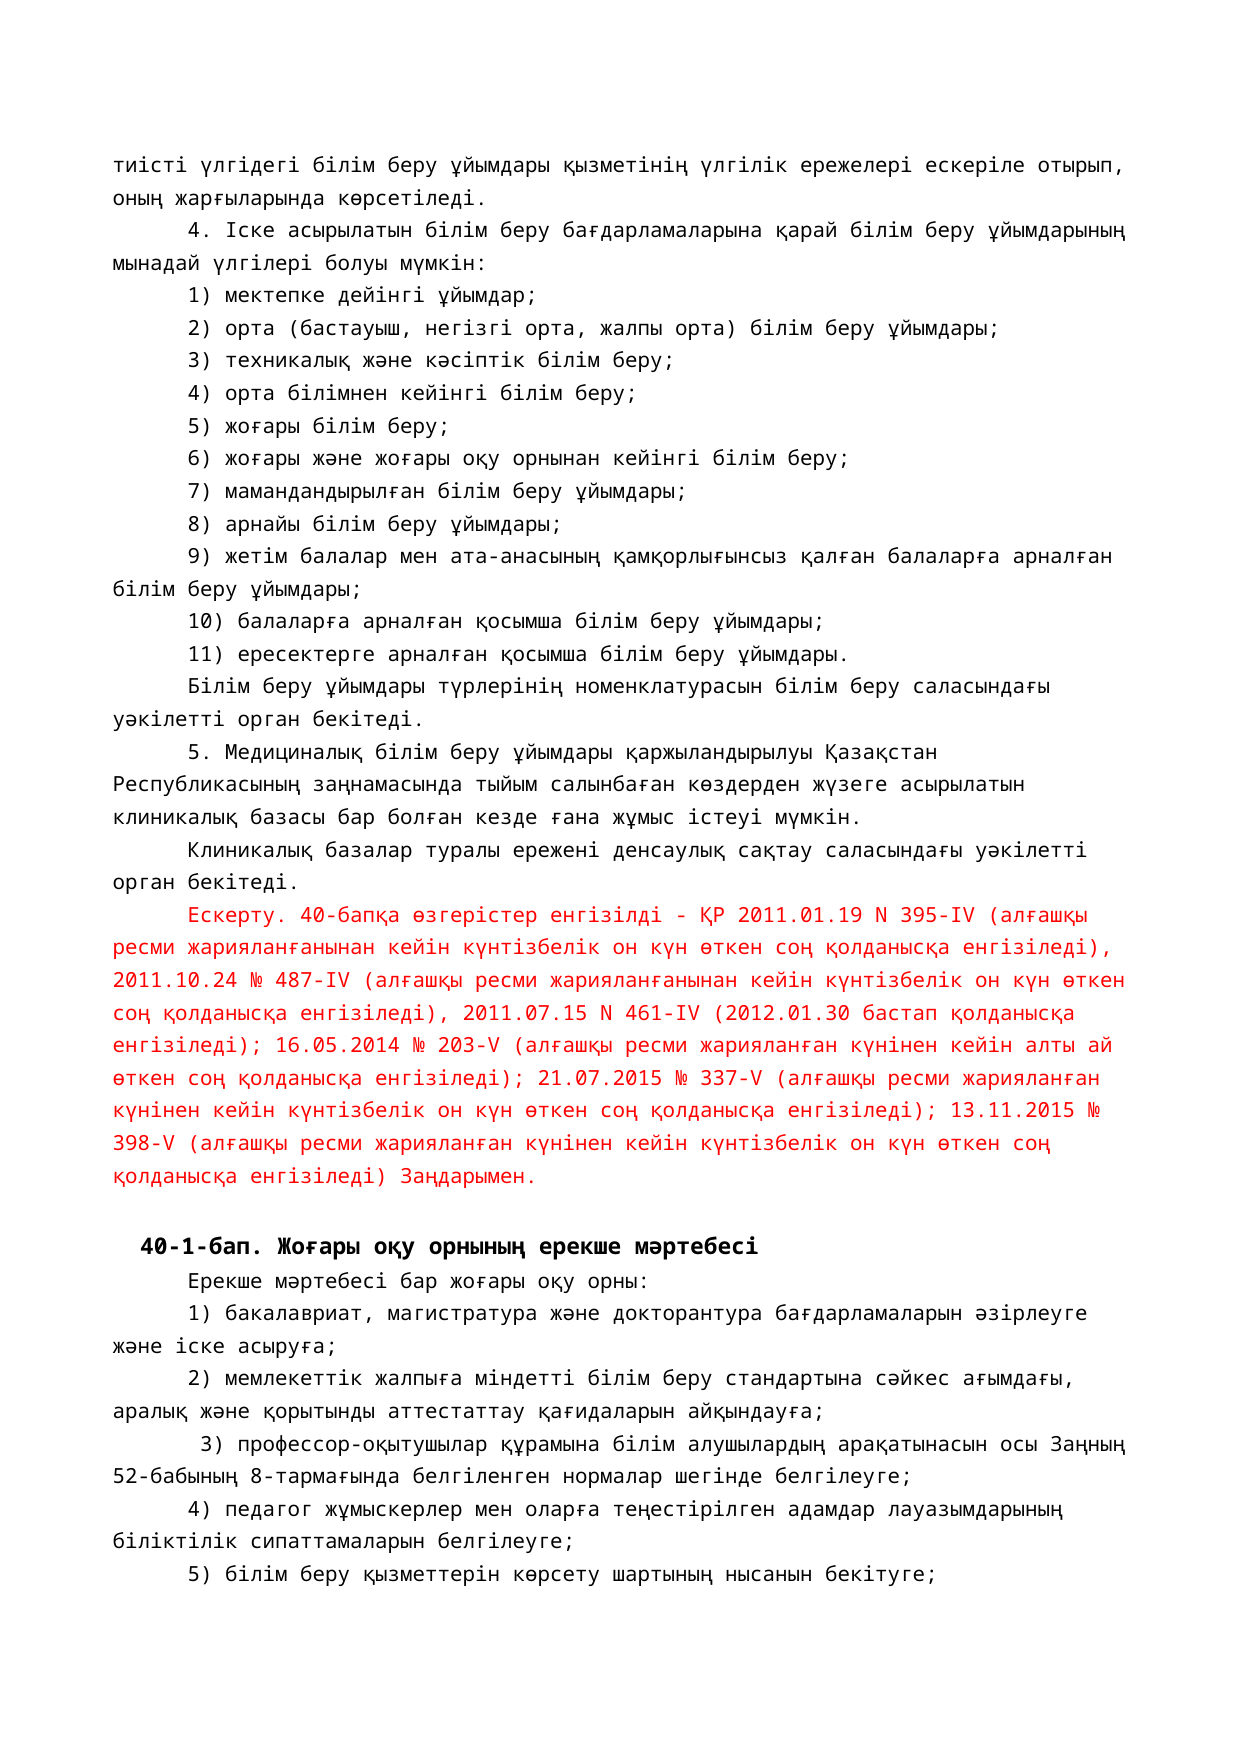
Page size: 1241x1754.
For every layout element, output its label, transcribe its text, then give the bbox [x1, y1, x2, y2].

text 4) орта білімнен кейінгі білім беру; [112, 378, 1128, 407]
text 4) педагог жұмыскерлер мен оларға теңестірілген адамдар лауазымдарының біліктілік сипаттамаларын белгілеуге; [112, 1494, 1128, 1555]
text 8) арнайы білім беру ұйымдары; [112, 509, 1128, 537]
text 5. Медициналық білім беру ұйымдары қаржыландырылуы Қазақстан Республикасының заңнамасында тыйым салынбаған көздерден жүзеге асырылатын клиникалық базасы бар болған кезде ғана жұмыс істеуі мүмкін. [112, 737, 1128, 831]
text 5) білім беру қызметтерін көрсету шартының нысанын бекітуге; [112, 1559, 1128, 1588]
text 9) жетім балалар мен ата-анасының қамқорлығынсыз қалған балаларға арналған білім беру ұйымдары; [112, 541, 1128, 602]
text Ескерту. 40-бапқа өзгерістер енгізілді - ҚР 2011.01.19 N 395-IV (алғашқы ресми жарияланғанынан кейiн күнтiзбелiк он күн өткен соң қолданысқа енгiзiледi), 2011.10.24 № 487-ІV (алғашқы ресми жарияланғанынан кейін күнтiзбелiк он күн өткен соң қолданысқа енгiзiледi), 2011.07.15 N 461-IV (2012.01.30 бастап қолданысқа енгізіледі); 16.05.2014 № 203-V (алғашқы ресми жарияланған күнінен кейін алты ай өткен соң қолданысқа енгізіледі); 21.07.2015 № 337-V (алғашқы ресми жарияланған күнінен кейін күнтізбелік он күн өткен соң қолданысқа енгізіледі); 13.11.2015 № 398-V (алғашқы ресми жарияланған күнінен кейін күнтізбелік он күн өткен соң қолданысқа енгізіледі) Заңдарымен. [112, 900, 1128, 1225]
text 2) орта (бастауыш, негiзгi орта, жалпы орта) бiлiм беру ұйымдары; [112, 313, 1128, 341]
text 11) ересектерге арналған қосымша білім беру ұйымдары. [112, 639, 1128, 667]
text 40-1-бап. Жоғары оқу орнының ерекше мәртебесі [112, 1230, 1128, 1261]
text 1) бакалавриат, магистратура және докторантура бағдарламаларын әзірлеуге және іске асыруға; [112, 1298, 1128, 1359]
text 2) мемлекеттік жалпыға міндетті білім беру стандартына сәйкес ағымдағы, аралық және қорытынды аттестаттау қағидаларын айқындауға; [112, 1363, 1128, 1424]
text Клиникалық базалар туралы ережені денсаулық сақтау саласындағы уәкілетті орган бекітеді. [112, 835, 1128, 896]
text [112, 150, 1128, 211]
text Ерекше мәртебесі бар жоғары оқу орны: [112, 1266, 1128, 1294]
text 3) профессор-оқытушылар құрамына білім алушылардың арақатынасын осы Заңның 52-бабының 8-тармағында белгіленген нормалар шегінде белгілеуге; [112, 1429, 1128, 1490]
text 5) жоғары білім беру; [112, 411, 1128, 439]
text 4. Іске асырылатын білім беру бағдарламаларына қарай білім беру ұйымдарының мынадай үлгілері болуы мүмкін: [112, 215, 1128, 276]
text 1) мектепке дейінгі ұйымдар; [112, 280, 1128, 309]
text 3) техникалық және кәсіптік білім беру; [112, 346, 1128, 374]
text Білім беру ұйымдары түрлерінің номенклатурасын білім беру саласындағы уәкілетті орган бекітеді. [112, 672, 1128, 733]
text 6) жоғары және жоғары оқу орнынан кейінгі білім беру; [112, 443, 1128, 472]
text 10) балаларға арналған қосымша білім беру ұйымдары; [112, 606, 1128, 635]
text 7) мамандандырылған білім беру ұйымдары; [112, 476, 1128, 504]
